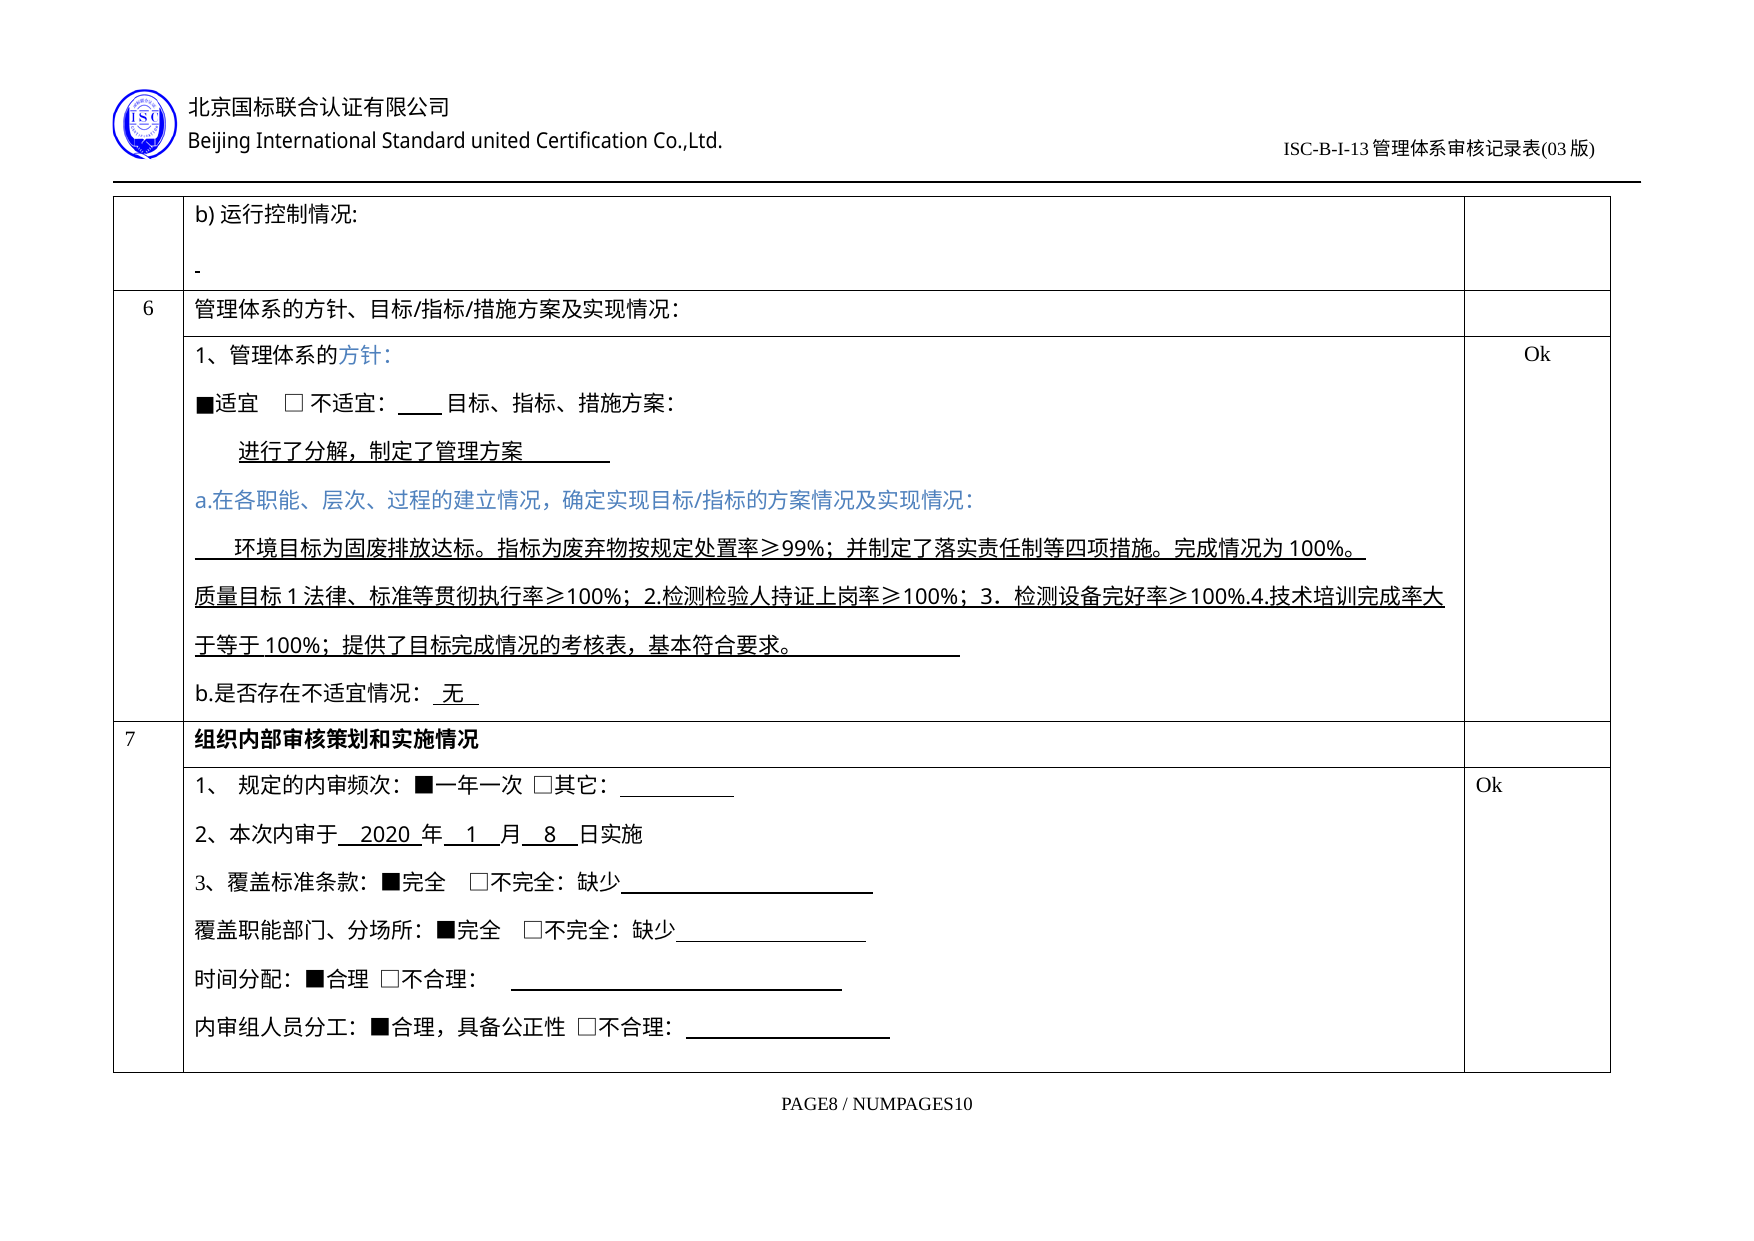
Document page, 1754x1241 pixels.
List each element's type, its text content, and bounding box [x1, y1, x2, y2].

table_cell 7 [114, 722, 183, 1072]
picture [112, 89, 180, 158]
table_cell 6 [114, 291, 183, 721]
table_cell Ok [1465, 768, 1610, 1072]
table_cell 1、管理体系的方针： ■适宜 □ 不适宜： 目标、指标、措施方案： 进行了分解，制定了管理方案 a.在各职能、层次、过程的建立情况，确定实现目标/指标的方案情况及实现情况： 环境目标为固废排放达标。指标为废弃物按规定处置率≥99%；并制定了落实责任制等四项措施。完成情况为100%。 质量目标1法律、标准等贯彻执行率≥100%；2.检测检验人持证上岗率≥100%；3．检测设备完好率≥100%.4.技术培训完成率大于等于100%；提供了目标完成情况的考核表，基本符合要求。 b.是否存在不适宜情况： 无 [184, 337, 1464, 721]
table_cell [1465, 291, 1610, 336]
table_cell [1465, 722, 1610, 767]
table_cell 管理体系的方针、目标/指标/措施方案及实现情况： [184, 291, 1464, 336]
table_cell [1465, 197, 1610, 290]
table_cell 组织内部审核策划和实施情况 [184, 722, 1464, 767]
table_cell Ok [1465, 337, 1610, 721]
table_cell 3、OHSMS: a)重大危险源： 。 b) 运行控制情况: [184, 197, 1464, 290]
